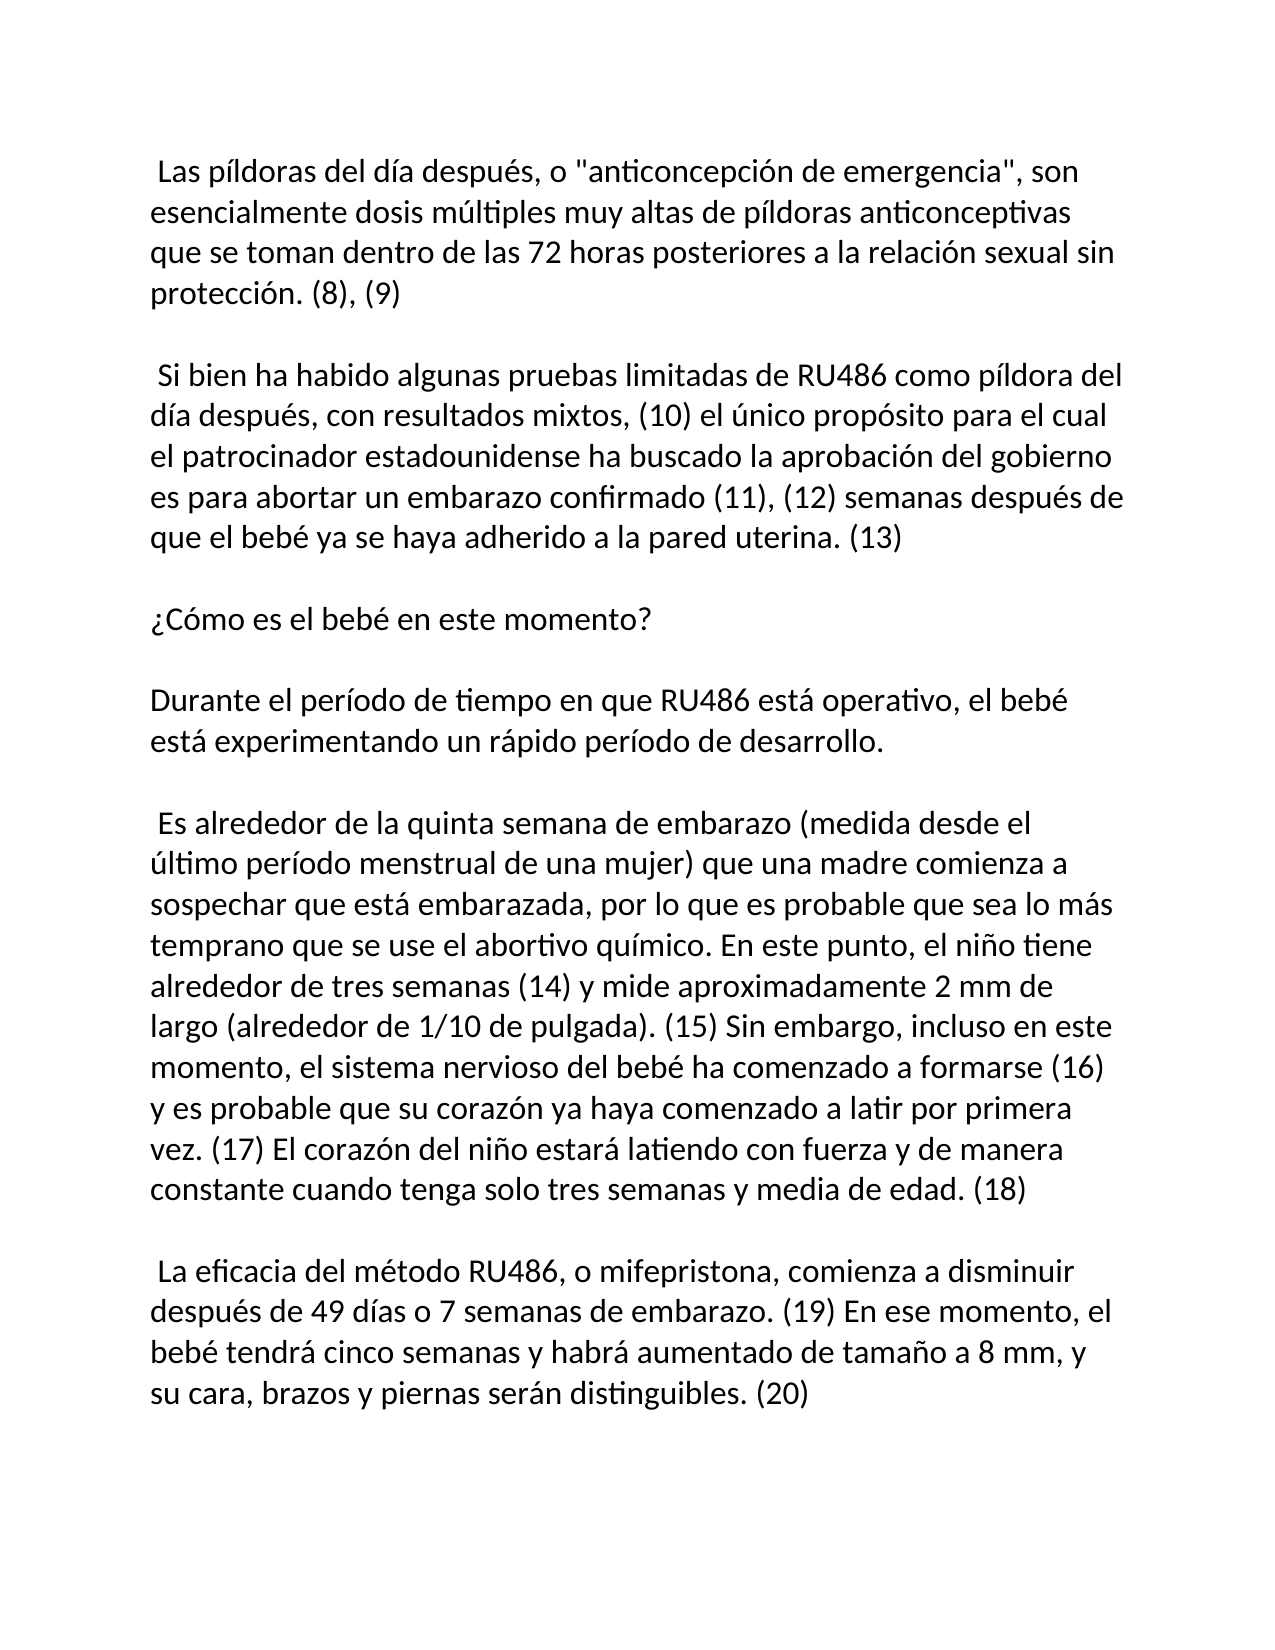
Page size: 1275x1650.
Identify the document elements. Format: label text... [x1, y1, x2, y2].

text ¿Cómo es el bebé en este momento? [150, 598, 1125, 639]
text Es alrededor de la quinta semana de embarazo (medida desde el último período menstrual de una mujer) que una madre comienza a sospechar que está embarazada, por lo que es probable que sea lo más temprano que se use el abortivo químico. En este punto, el niño tiene alrededor de tres semanas (14) y mide aproximadamente 2 mm de largo (alrededor de 1/10 de pulgada). (15) Sin embargo, incluso en este momento, el sistema nervioso del bebé ha comenzado a formarse (16) y es probable que su corazón ya haya comenzado a latir por primera vez. (17) El corazón del niño estará latiendo con fuerza y de manera constante cuando tenga solo tres semanas y media de edad. (18) [150, 802, 1125, 1209]
text Las píldoras del día después, o "anticoncepción de emergencia", son esencialmente dosis múltiples muy altas de píldoras anticonceptivas que se toman dentro de las 72 horas posteriores a la relación sexual sin protección. (8), (9) [150, 150, 1125, 313]
text La eficacia del método RU486, o mifepristona, comienza a disminuir después de 49 días o 7 semanas de embarazo. (19) En ese momento, el bebé tendrá cinco semanas y habrá aumentado de tamaño a 8 mm, y su cara, brazos y piernas serán distinguibles. (20) [150, 1250, 1125, 1413]
text Si bien ha habido algunas pruebas limitadas de RU486 como píldora del día después, con resultados mixtos, (10) el único propósito para el cual el patrocinador estadounidense ha buscado la aprobación del gobierno es para abortar un embarazo confirmado (11), (12) semanas después de que el bebé ya se haya adherido a la pared uterina. (13) [150, 354, 1125, 557]
text Durante el período de tiempo en que RU486 está operativo, el bebé está experimentando un rápido período de desarrollo. [150, 679, 1125, 761]
